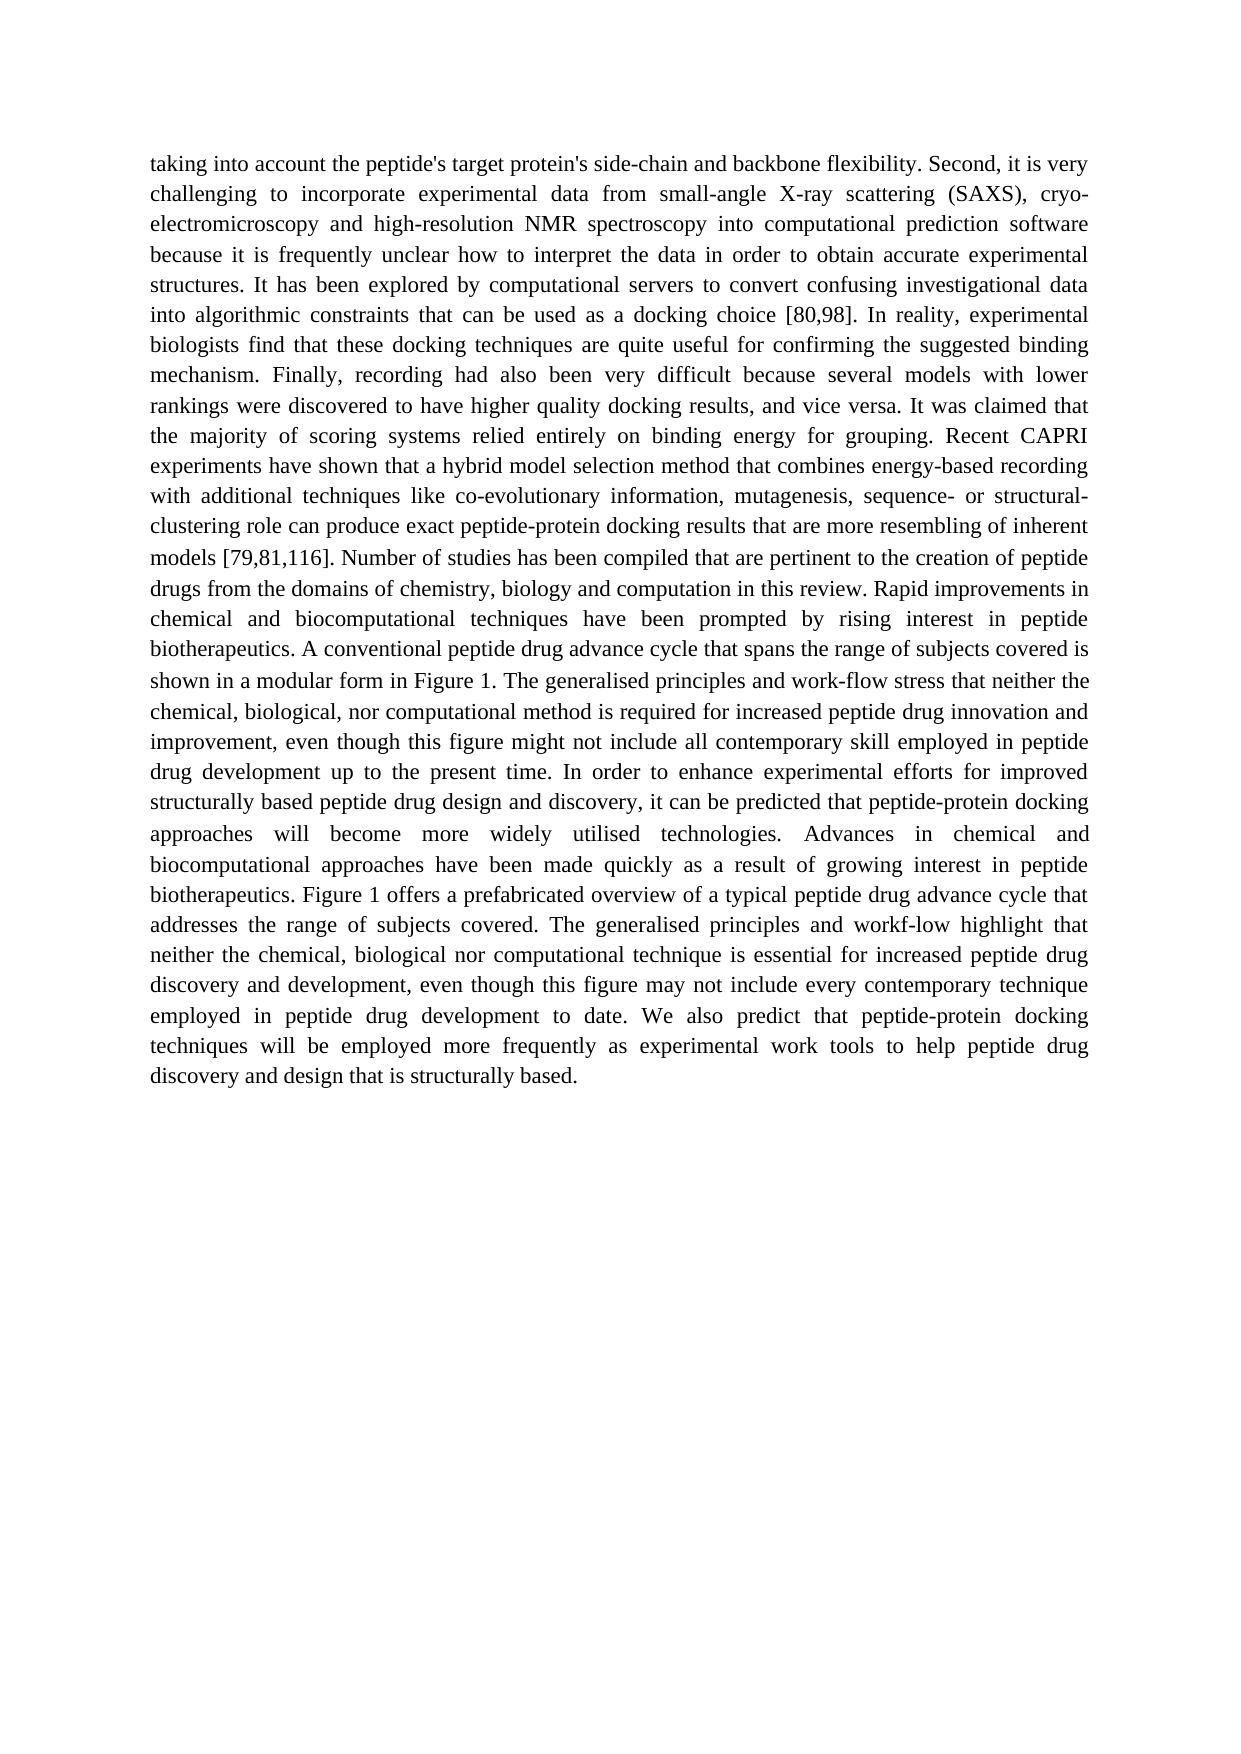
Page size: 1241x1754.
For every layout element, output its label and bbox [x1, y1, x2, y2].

text [150, 150, 1090, 1088]
